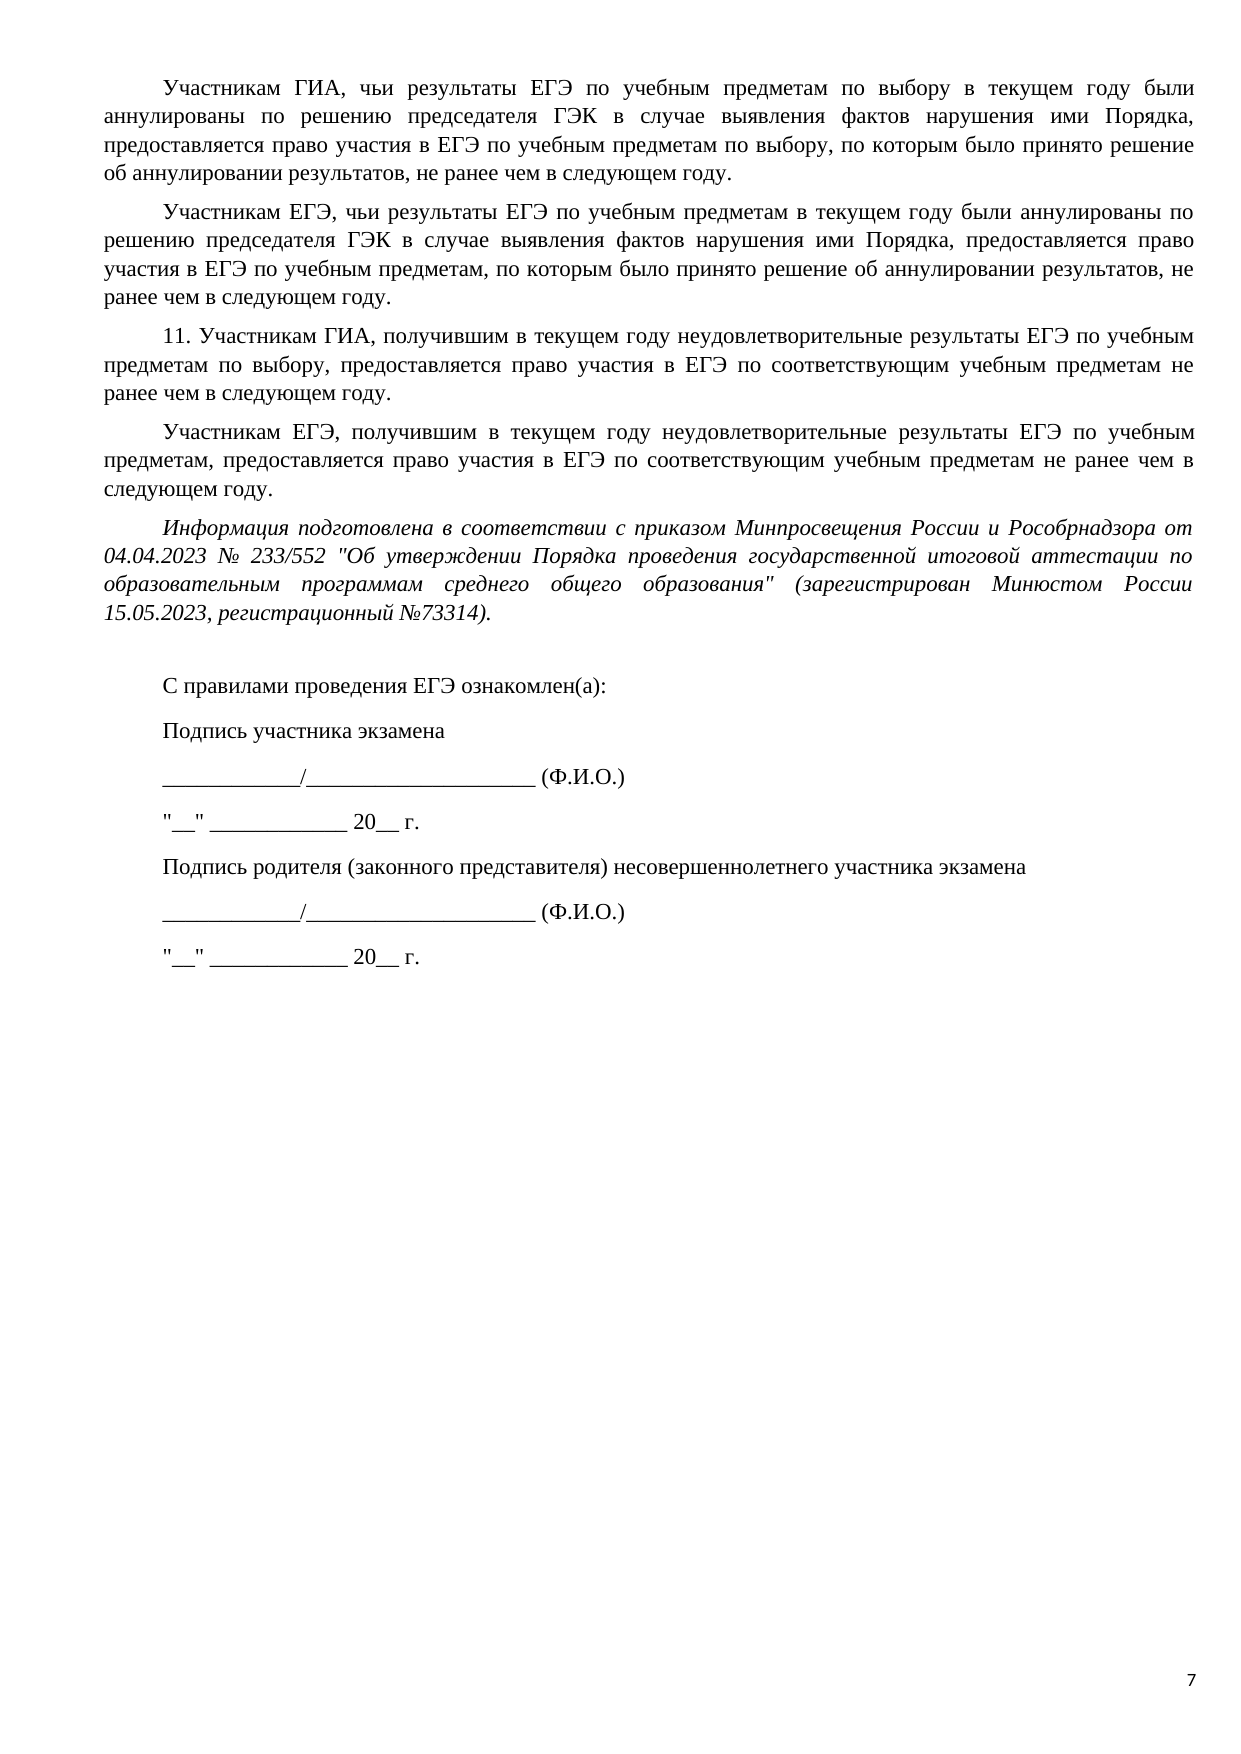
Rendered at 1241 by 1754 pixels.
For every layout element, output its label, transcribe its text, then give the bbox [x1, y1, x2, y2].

text Участникам ЕГЭ, получившим в текущем году неудовлетворительные результаты ЕГЭ по учебным предметам, предоставляется право участия в ЕГЭ по соответствующим учебным предметам не ранее чем в следующем году. [103, 418, 1196, 501]
text Подпись участника экзамена [103, 718, 1196, 744]
text 11. Участникам ГИА, получившим в текущем году неудовлетворительные результаты ЕГЭ по учебным предметам по выбору, предоставляется право участия в ЕГЭ по соответствующим учебным предметам не ранее чем в следующем году. [103, 322, 1196, 405]
text Участникам ЕГЭ, чьи результаты ЕГЭ по учебным предметам в текущем году были аннулированы по решению председателя ГЭК в случае выявления фактов нарушения ими Порядка, предоставляется право участия в ЕГЭ по учебным предметам, по которым было принято решение об аннулировании результатов, не ранее чем в следующем году. [103, 198, 1196, 310]
text ____________/____________________ (Ф.И.О.) [103, 898, 1196, 924]
text ____________/____________________ (Ф.И.О.) [103, 763, 1196, 789]
text "__" ____________ 20__ г. [103, 943, 1196, 969]
text "__" ____________ 20__ г. [103, 808, 1196, 834]
text Подпись родителя (законного представителя) несовершеннолетнего участника экзамена [103, 853, 1196, 879]
text Информация подготовлена в соответствии с приказом Минпросвещения России и Рособрнадзора от 04.04.2023 № 233/552 "Об утверждении Порядка проведения государственной итоговой аттестации по образовательным программам среднего общего образования" (зарегистрирован Минюстом России 15.05.2023, регистрационный №73314). [103, 514, 1196, 625]
text С правилами проведения ЕГЭ ознакомлен(а): [103, 672, 1196, 699]
text Участникам ГИА, чьи результаты ЕГЭ по учебным предметам по выбору в текущем году были аннулированы по решению председателя ГЭК в случае выявления фактов нарушения ими Порядка, предоставляется право участия в ЕГЭ по учебным предметам по выбору, по которым было принято решение об аннулировании результатов, не ранее чем в следующем году. [103, 74, 1196, 186]
